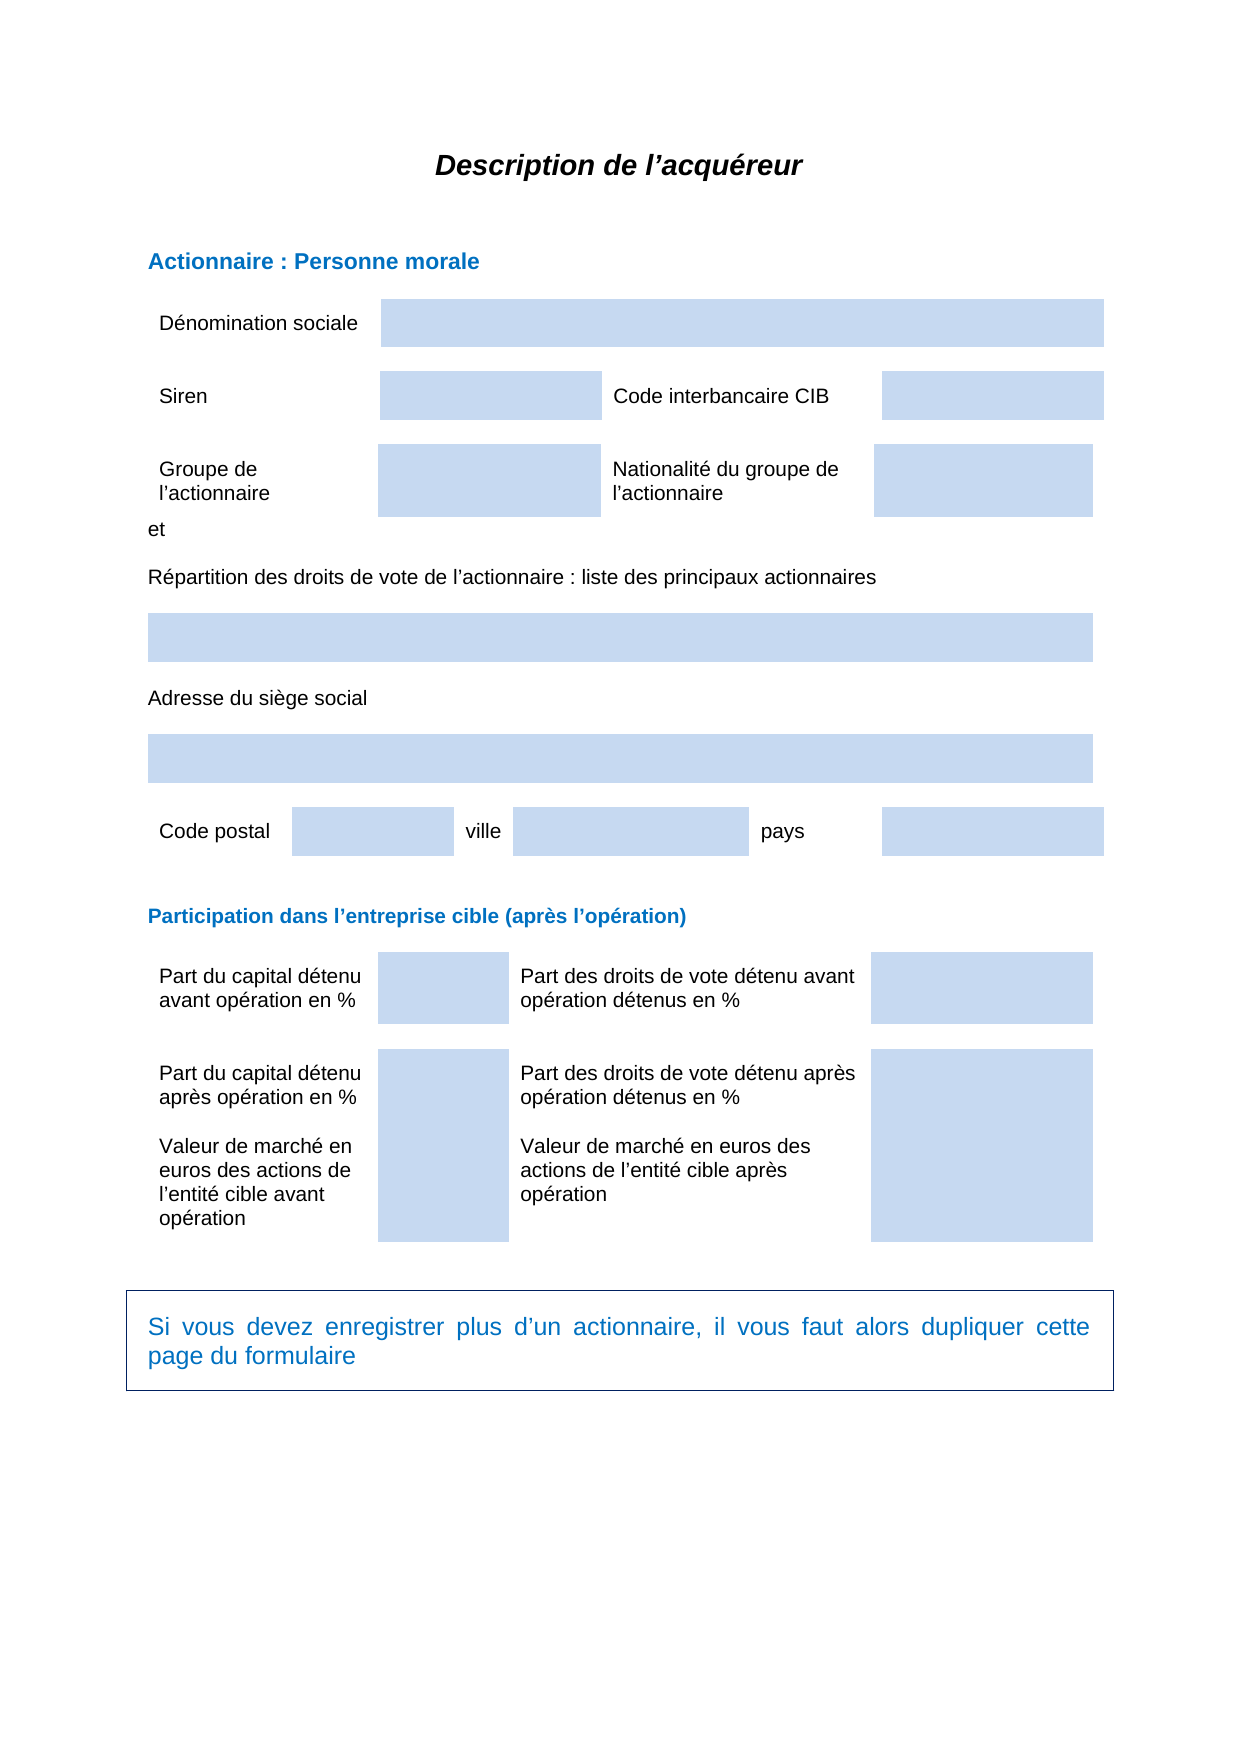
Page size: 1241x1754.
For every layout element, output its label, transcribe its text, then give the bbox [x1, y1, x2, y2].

table_header [148, 734, 1093, 783]
table_header pays [749, 807, 882, 856]
table_header Nationalité du groupe de l’actionnaire [601, 444, 874, 517]
text Participation dans l’entreprise cible (après l’opération) [148, 904, 1093, 928]
text Description de l’acquéreur [148, 148, 1093, 181]
table_header [882, 371, 1104, 420]
table_header [148, 613, 1093, 662]
text Répartition des droits de vote de l’actionnaire : liste des principaux actionnaires [148, 565, 1093, 589]
table_header ville [454, 807, 513, 856]
table_header [513, 807, 749, 856]
table_cell [378, 1121, 509, 1242]
text Si vous devez enregistrer plus d’un actionnaire, il vous faut alors dupliquer cette page du formulaire [127, 1291, 1113, 1390]
table_header [378, 952, 509, 1024]
table_header [292, 807, 454, 856]
table_cell Valeur de marché en euros des actions de l’entité cible après opération [509, 1121, 871, 1242]
text et [148, 517, 1093, 541]
table_cell [871, 1121, 1093, 1242]
table_header Code postal [148, 807, 292, 856]
table_header Code interbancaire CIB [602, 371, 882, 420]
table_header [380, 371, 602, 420]
table_header Groupe de l’actionnaire [148, 444, 378, 517]
table_header Dénomination sociale [148, 299, 381, 347]
table_header Part du capital détenu après opération en % [148, 1049, 377, 1121]
table_header [874, 444, 1093, 517]
table_header [378, 444, 601, 517]
table_header [871, 952, 1093, 1024]
text Adresse du siège social [148, 686, 1093, 710]
table_header [381, 299, 1104, 347]
table_cell Valeur de marché en euros des actions de l’entité cible avant opération [148, 1121, 377, 1242]
text Actionnaire : Personne morale [148, 248, 1093, 274]
table_header Part des droits de vote détenu après opération détenus en % [509, 1049, 871, 1121]
table_header Part des droits de vote détenu avant opération détenus en % [509, 952, 871, 1024]
table_header Siren [148, 371, 380, 420]
table_header [882, 807, 1104, 856]
table_header [871, 1049, 1093, 1121]
table_header Part du capital détenu avant opération en % [148, 952, 377, 1024]
table_header [378, 1049, 509, 1121]
